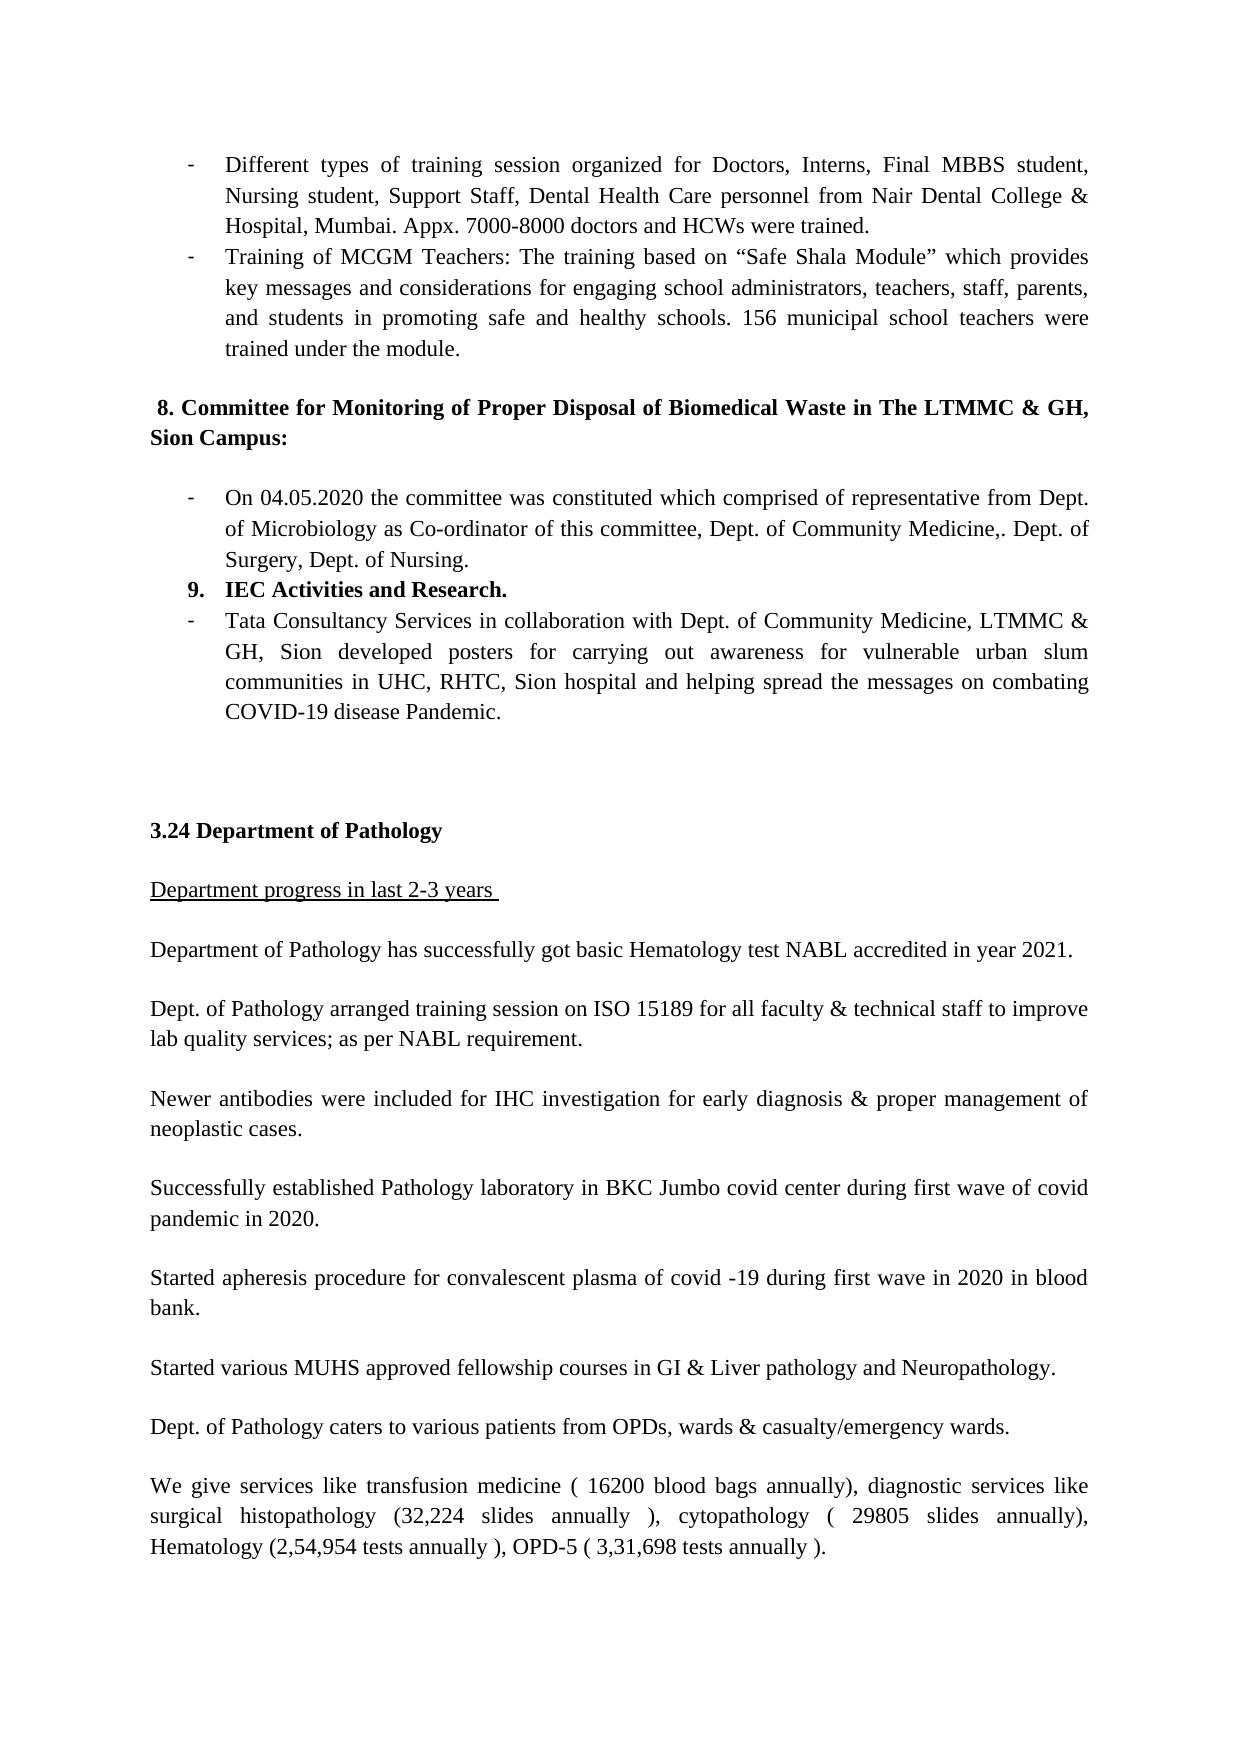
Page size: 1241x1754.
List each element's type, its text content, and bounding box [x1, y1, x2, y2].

text Started apheresis procedure for convalescent plasma of covid -19 during first wave in 2020 in blood bank. [150, 1264, 1090, 1321]
list IEC Activities and Research. [187, 576, 1090, 602]
text 3.24 Department of Pathology [150, 817, 1090, 843]
text We give services like transfusion medicine ( 16200 blood bags annually), diagnostic services like surgical histopathology (32,224 slides annually ), cytopathology ( 29805 slides annually), Hematology (2,54,954 tests annually ), OPD-5 ( 3,31,698 tests annually ). [150, 1472, 1090, 1559]
text 8. Committee for Monitoring of Proper Disposal of Biomedical Waste in The LTMMC & GH, Sion Campus: [150, 394, 1090, 451]
text Dept. of Pathology arranged training session on ISO 15189 for all faculty & technical staff to improve lab quality services; as per NABL requirement. [150, 995, 1090, 1052]
text Successfully established Pathology laboratory in BKC Jumbo covid center during first wave of covid pandemic in 2020. [150, 1174, 1090, 1231]
list Tata Consultancy Services in collaboration with Dept. of Community Medicine, LTMMC & GH, Sion developed posters for carrying out awareness for vulnerable urban slum communities in UHC, RHTC, Sion hospital and helping spread the messages on combating COVID-19 disease Pandemic. [187, 606, 1090, 725]
list Different types of training session organized for Doctors, Interns, Final MBBS student, Nursing student, Support Staff, Dental Health Care personnel from Nair Dental College & Hospital, Mumbai. Appx. 7000-8000 doctors and HCWs were trained. [187, 150, 1090, 238]
list On 04.05.2020 the committee was constituted which comprised of representative from Dept. of Microbiology as Co-ordinator of this committee, Dept. of Community Medicine,. Dept. of Surgery, Dept. of Nursing. [187, 483, 1090, 572]
text Dept. of Pathology caters to various patients from OPDs, wards & casualty/emergency wards. [150, 1413, 1090, 1439]
text Department progress in last 2-3 years [150, 876, 1090, 903]
text Department of Pathology has successfully got basic Hematology test NABL accredited in year 2021. [150, 936, 1090, 962]
list Training of MCGM Teachers: The training based on “Safe Shala Module” which provides key messages and considerations for engaging school administrators, teachers, staff, parents, and students in promoting safe and healthy schools. 156 municipal school teachers were trained under the module. [187, 242, 1090, 361]
text Started various MUHS approved fellowship courses in GI & Liver pathology and Neuropathology. [150, 1353, 1090, 1380]
text Newer antibodies were included for IHC investigation for early diagnosis & proper management of neoplastic cases. [150, 1085, 1090, 1141]
